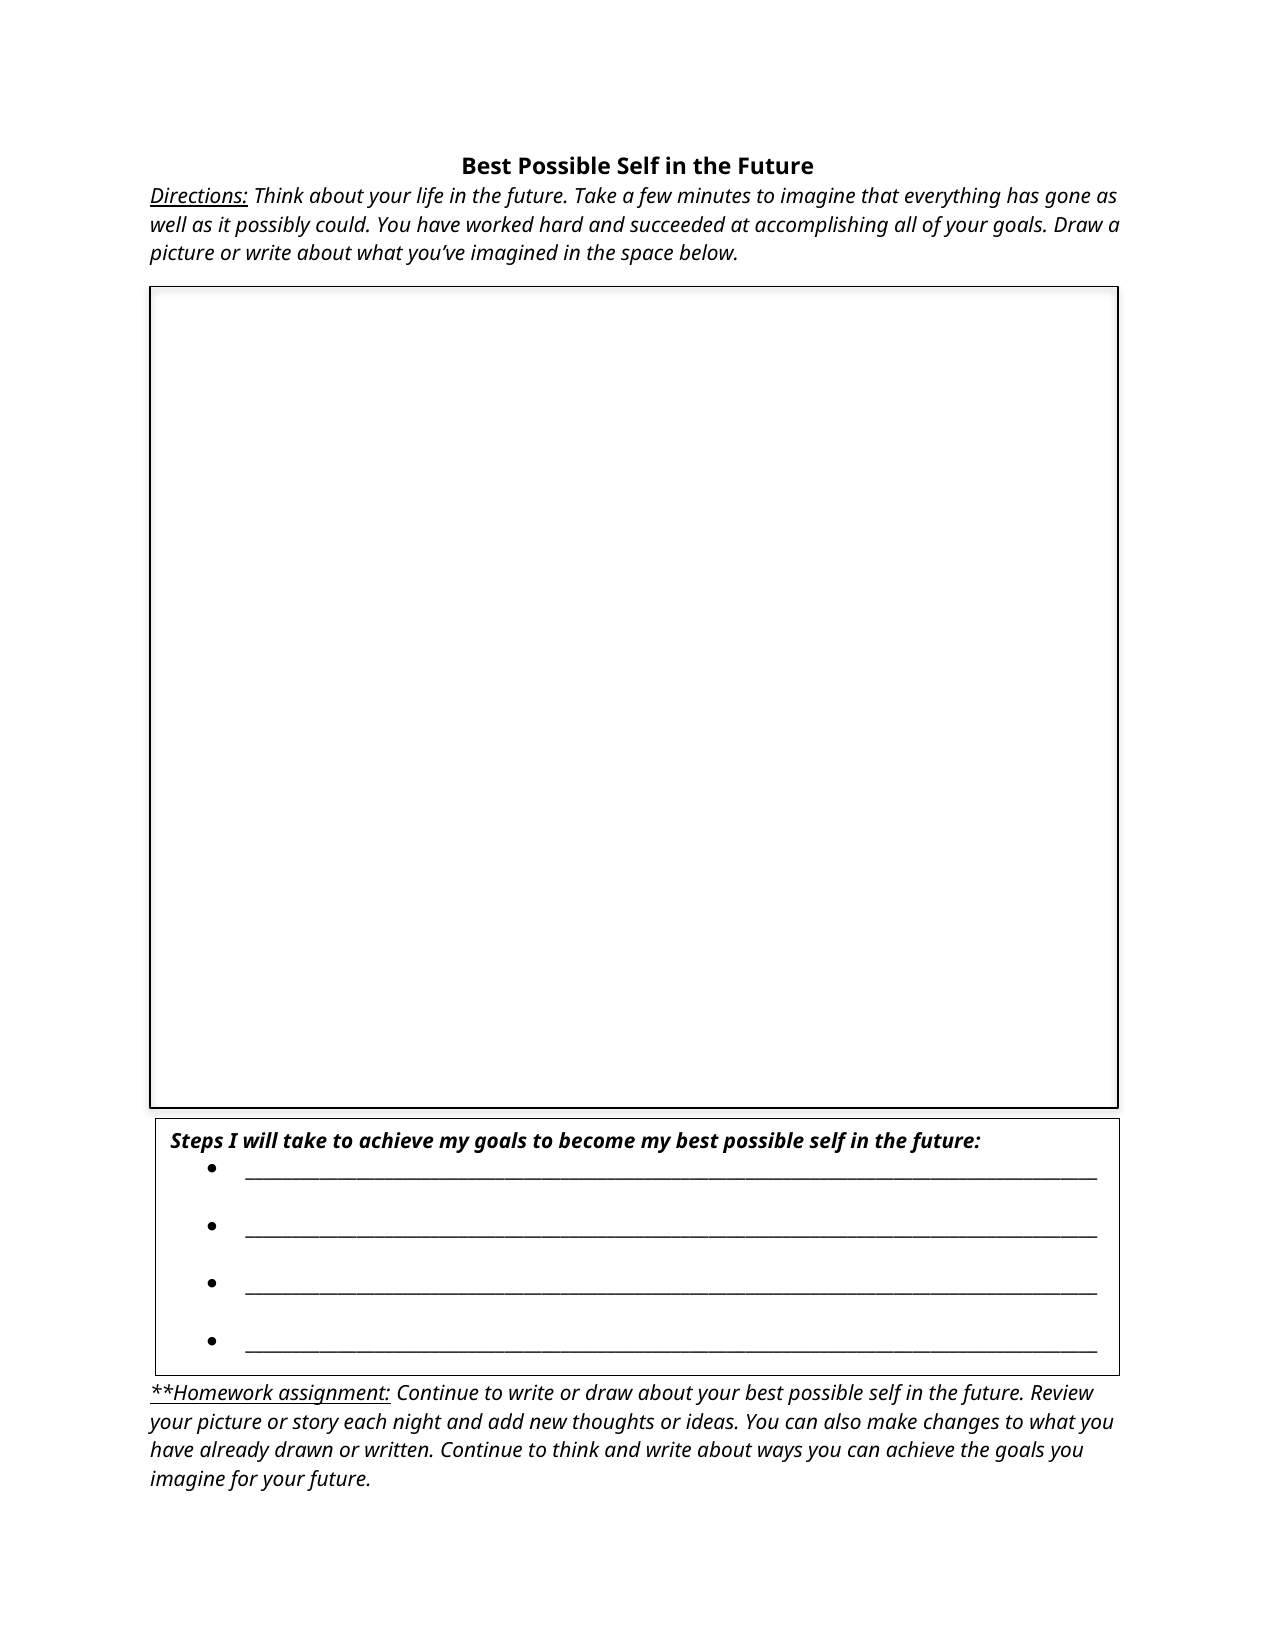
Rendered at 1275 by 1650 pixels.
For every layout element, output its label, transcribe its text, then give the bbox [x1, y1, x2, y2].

list Directions: Think about your life in the future. Take a few minutes to imagine that everything has gone as well as it possibly could. You have worked hard and succeeded at accomplishing all of your goals. Draw a picture or write about what you’ve imagined in the space below. [150, 181, 1125, 267]
text Best Possible Self in the Future [150, 150, 1125, 181]
text **Homework assignment: Continue to write or draw about your best possible self in the future. Review your picture or story each night and add new thoughts or ideas. You can also make changes to what you have already drawn or written. Continue to think and write about ways you can achieve the goals you imagine for your future. [150, 267, 1125, 1492]
